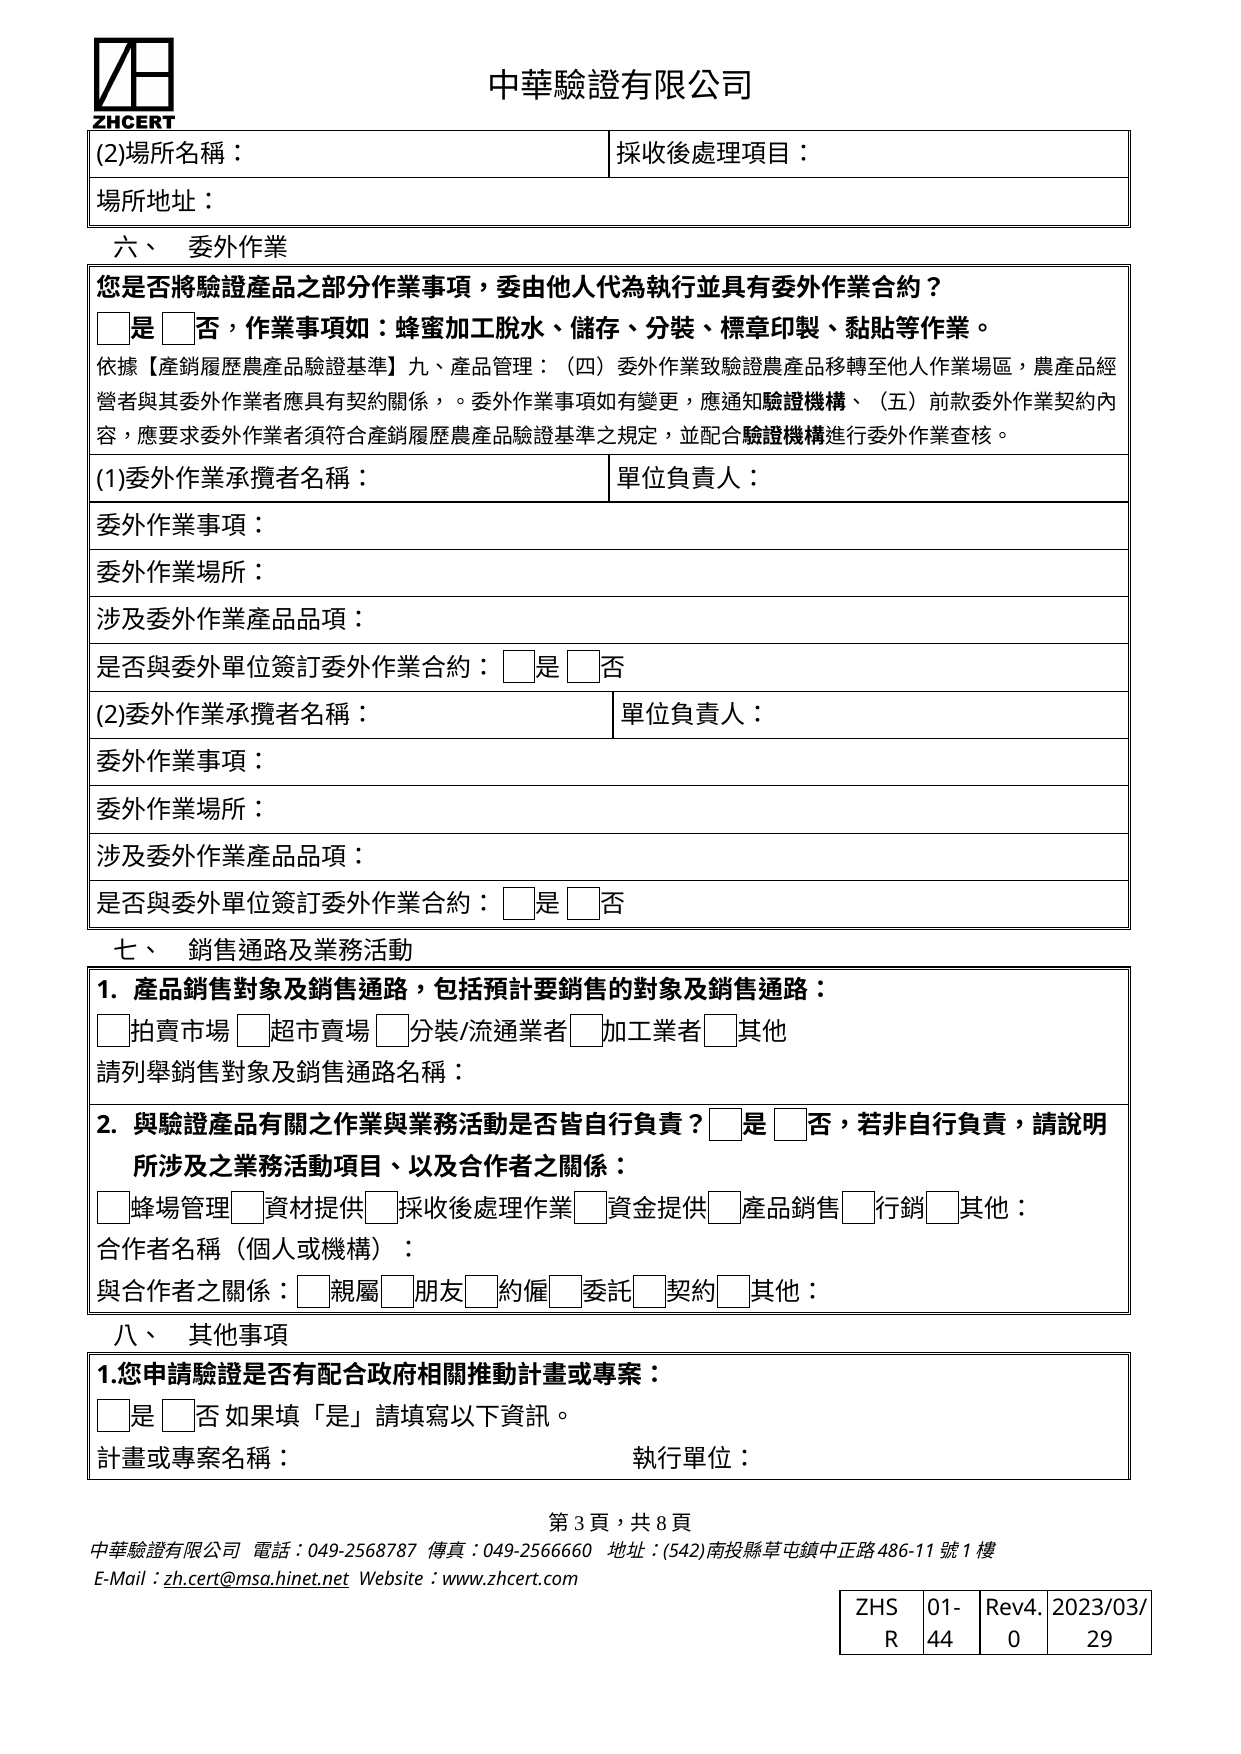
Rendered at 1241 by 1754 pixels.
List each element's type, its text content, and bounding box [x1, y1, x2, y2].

table_cell 採收後處理項目： [610, 131, 1128, 177]
table_cell 涉及委外作業產品品項： [90, 834, 1128, 880]
table_cell 與驗證產品有關之作業與業務活動是否皆自行負責？是 否，若非自行負責，請說明所涉及之業務活動項目、以及合作者之關係： 蜂場管理資材提供採收後處理作業資金提供產品銷售行銷其他： 合作者名稱（個人或機構）： 與合作者之關係：親屬朋友約僱委託契約其他： [90, 1105, 1128, 1312]
table_cell 委外作業事項： [90, 503, 1128, 549]
list 委外作業 [114, 228, 1152, 264]
table_cell 單位負責人： [614, 692, 1128, 738]
table_cell (1)委外作業承攬者名稱： [90, 455, 608, 501]
table_cell 委外作業場所： [90, 786, 1128, 832]
list 其他事項 [114, 1315, 1152, 1352]
table_cell (2)場所名稱： [90, 131, 608, 177]
table_header 產品銷售對象及銷售通路，包括預計要銷售的對象及銷售通路： 拍賣市場 超市賣場 分裝/流通業者加工業者其他 請列舉銷售對象及銷售通路名稱： [90, 970, 1128, 1103]
table_cell 委外作業場所： [90, 550, 1128, 596]
table_cell 是否與委外單位簽訂委外作業合約： 是 否 [90, 881, 1128, 927]
table_cell 場所地址： [90, 178, 1128, 224]
table_cell 委外作業事項： [90, 739, 1128, 785]
table_header 您是否將驗證產品之部分作業事項，委由他人代為執行並具有委外作業合約？ 是 否，作業事項如：蜂蜜加工脫水、儲存、分裝、標章印製、黏貼等作業。 依據【產銷履歷農產品驗證基準】九、產品管理：（四）委外作業致驗證農產品移轉至他人作業場區，農產品經營者與其委外作業者應具有契約關係，。委外作業事項如有變更，應通知驗證機構、（五）前款委外作業契約內容，應要求委外作業者須符合產銷履歷農產品驗證基準之規定，並配合驗證機構進行委外作業查核。 [90, 267, 1128, 454]
table_cell 單位負責人： [610, 455, 1128, 501]
table_cell 是否與委外單位簽訂委外作業合約： 是 否 [90, 644, 1128, 691]
list 銷售通路及業務活動 [114, 930, 1152, 966]
table_header 1.您申請驗證是否有配合政府相關推動計畫或專案： 是 否 如果填「是」請填寫以下資訊。 計畫或專案名稱： 執行單位： [90, 1355, 1128, 1478]
table_cell 涉及委外作業產品品項： [90, 597, 1128, 643]
picture [92, 34, 175, 130]
table_cell (2)委外作業承攬者名稱： [90, 692, 612, 738]
